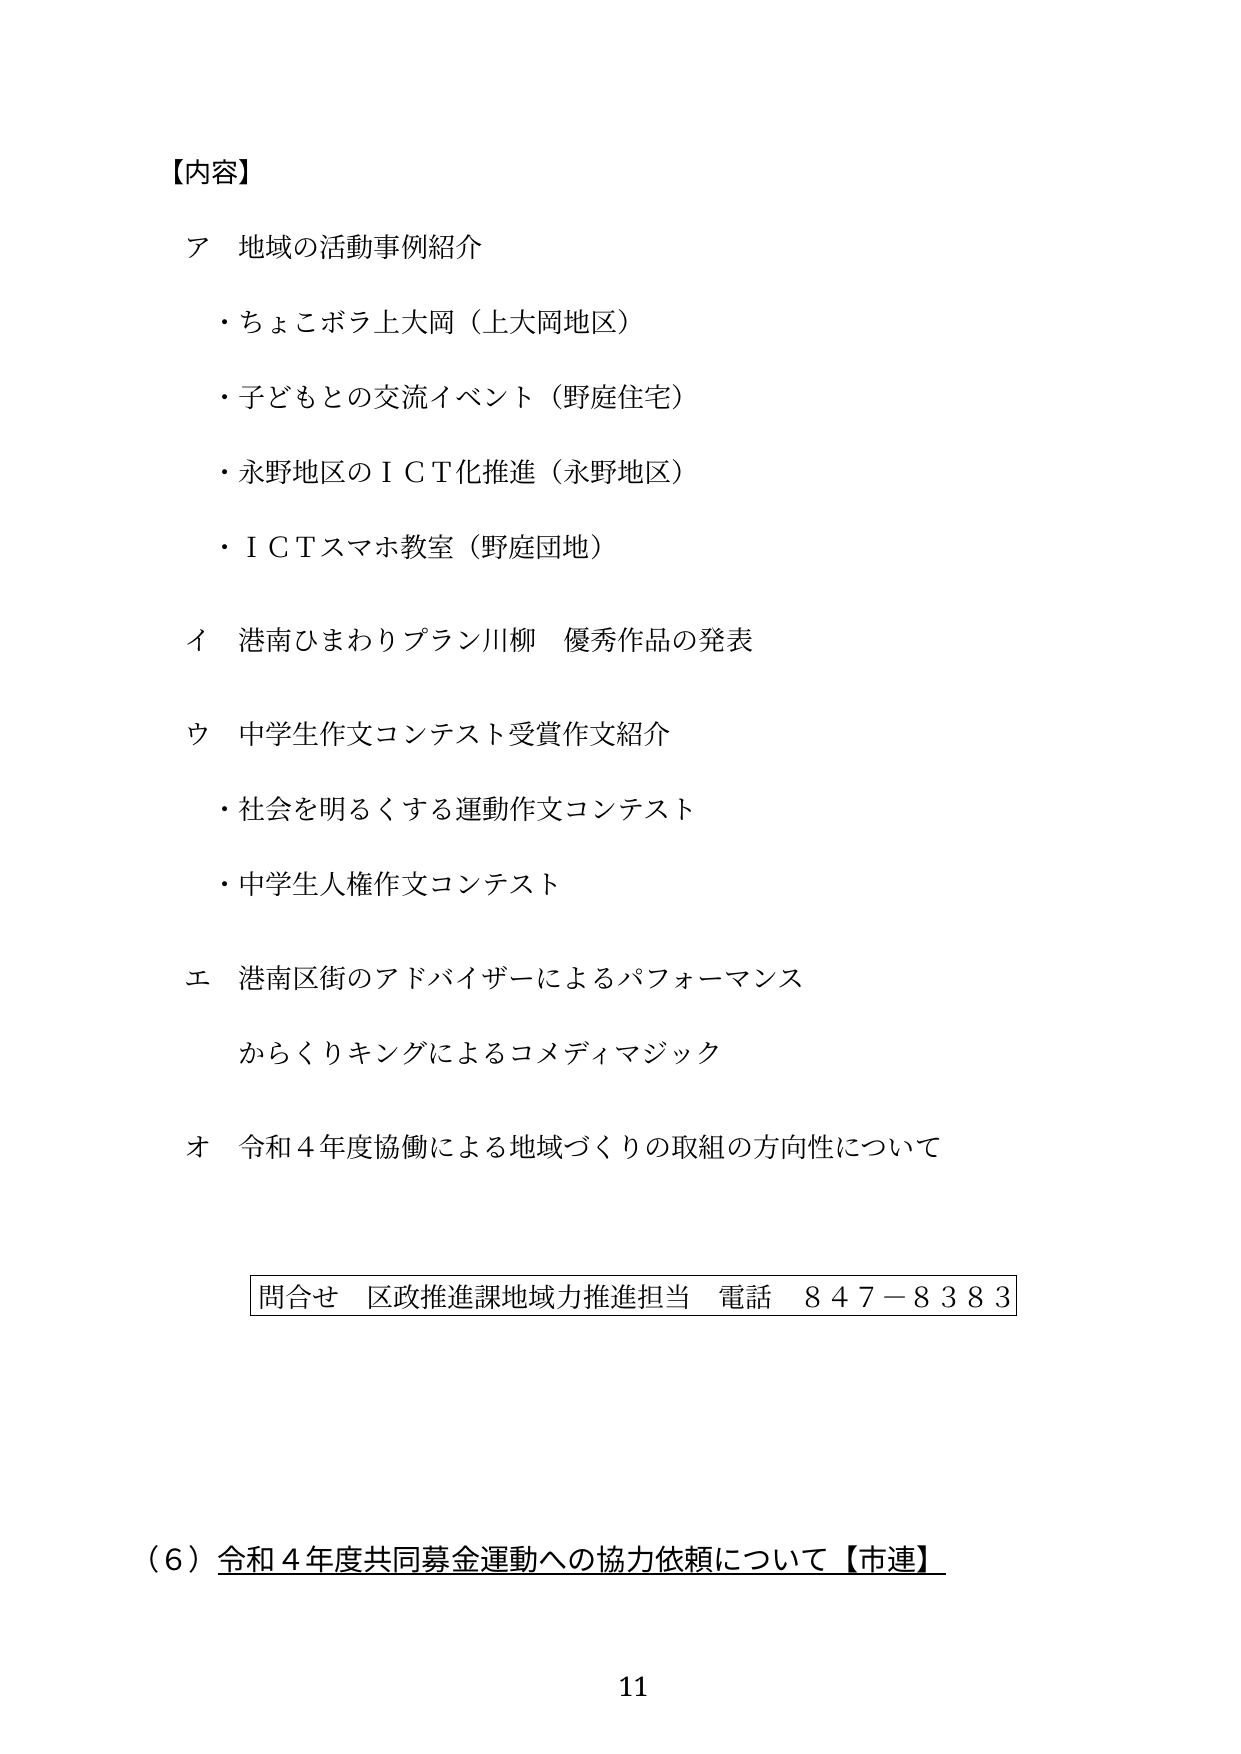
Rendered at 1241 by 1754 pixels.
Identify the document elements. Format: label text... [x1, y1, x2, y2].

text オ 令和４年度協働による地域づくりの取組の方向性について [130, 1108, 1137, 1183]
text からくりキングによるコメディマジック [130, 1014, 1137, 1089]
text ア 地域の活動事例紹介 [130, 208, 1137, 283]
text 【内容】 [130, 133, 1137, 208]
text ・永野地区のＩＣＴ化推進（永野地区） [130, 433, 1137, 508]
text （６）令和４年度共同募金運動への協力依頼について【市連】 [130, 1520, 1137, 1595]
text ・中学生人権作文コンテスト [130, 845, 1137, 920]
text イ 港南ひまわりプラン川柳 優秀作品の発表 [130, 602, 1137, 677]
text ウ 中学生作文コンテスト受賞作文紹介 [130, 695, 1137, 770]
text ・ＩＣＴスマホ教室（野庭団地） [130, 508, 1137, 583]
text ・ちょこボラ上大岡（上大岡地区） [130, 283, 1137, 358]
text 問合せ 区政推進課地域力推進担当 電話 ８４７－８３８３ [130, 1258, 1137, 1333]
text ・社会を明るくする運動作文コンテスト [130, 770, 1137, 845]
text エ 港南区街のアドバイザーによるパフォーマンス [130, 939, 1137, 1014]
text ・子どもとの交流イベント（野庭住宅） [130, 358, 1137, 433]
